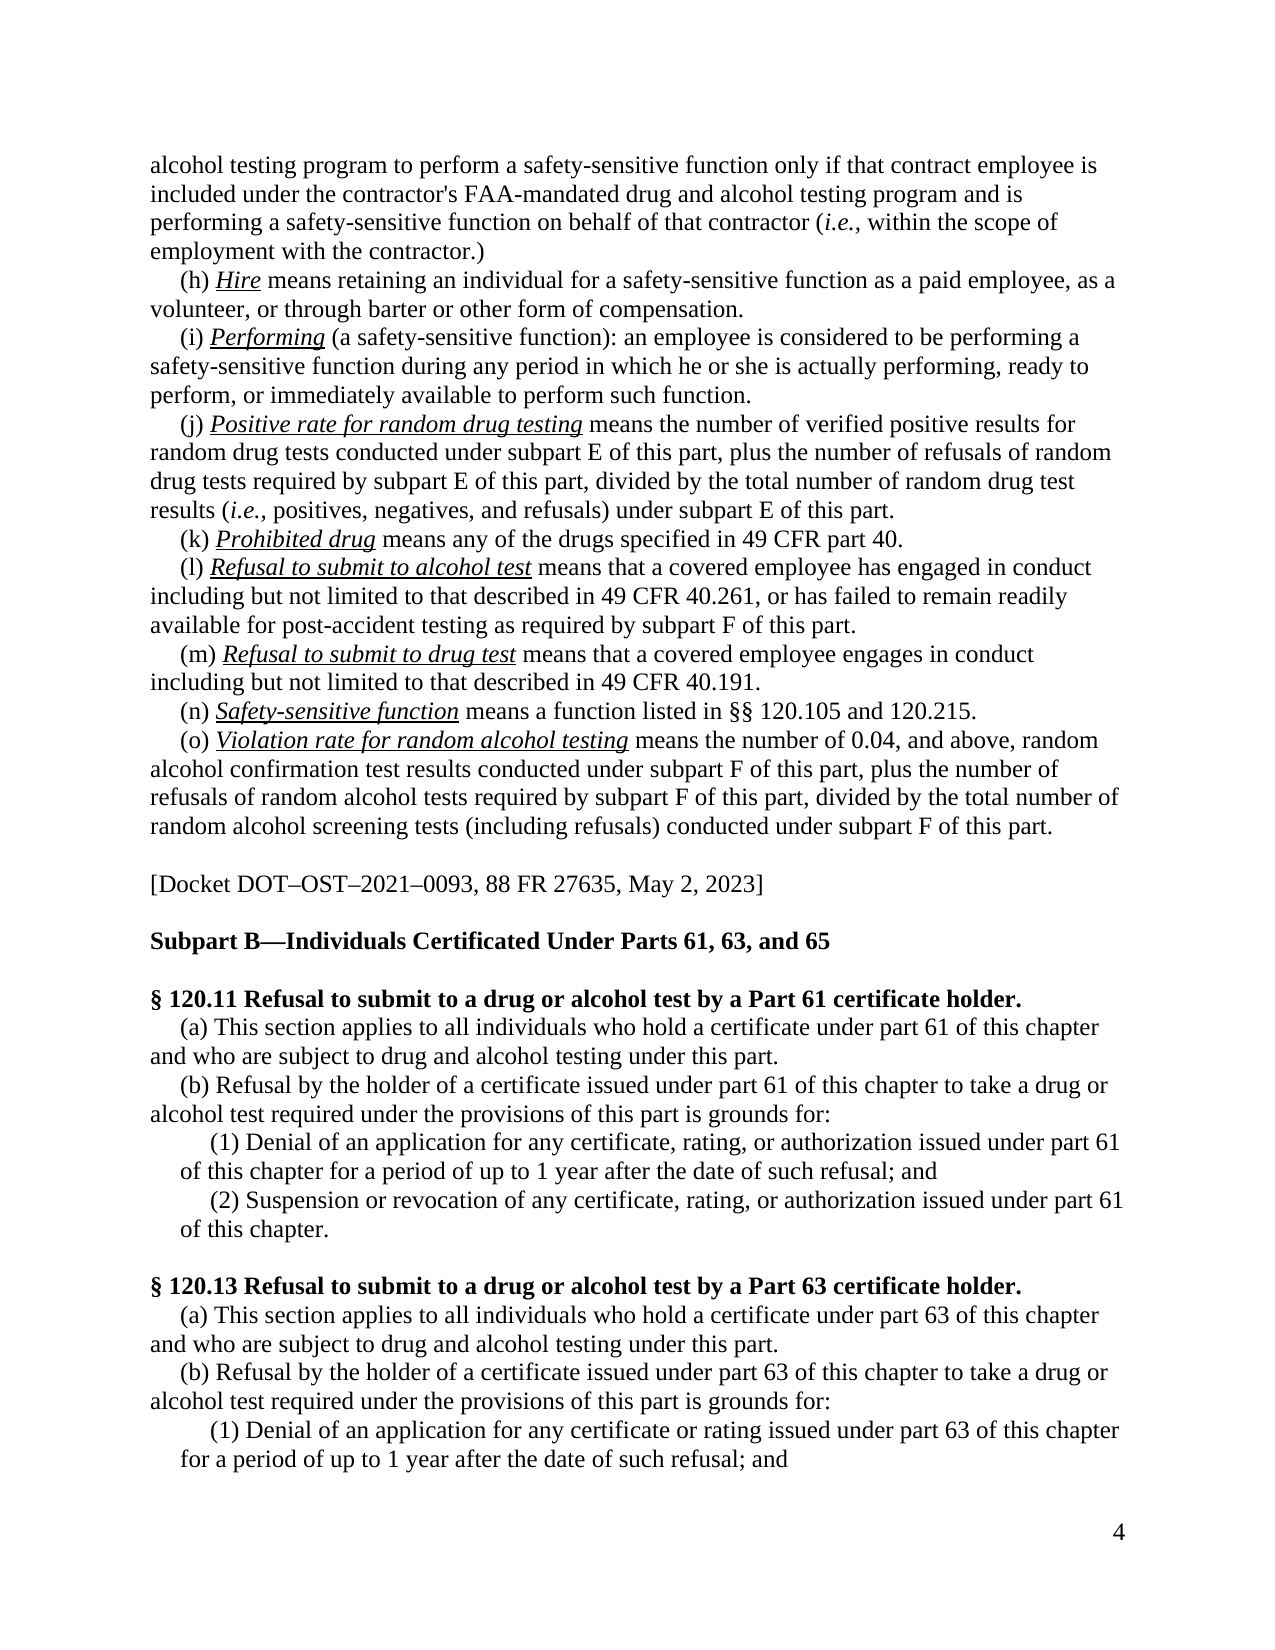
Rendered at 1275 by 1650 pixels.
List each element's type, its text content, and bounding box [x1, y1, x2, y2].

text (n) Safety-sensitive function means a function listed in §§ 120.105 and 120.215. [150, 696, 1125, 725]
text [150, 150, 1125, 265]
text (j) Positive rate for random drug testing means the number of verified positive results for random drug tests conducted under subpart E of this part, plus the number of refusals of random drug tests required by subpart E of this part, divided by the total number of random drug test results (i.e., positives, negatives, and refusals) under subpart E of this part. [150, 409, 1125, 524]
text § 120.13 Refusal to submit to a drug or alcohol test by a Part 63 certificate holder. [150, 1271, 1125, 1300]
text (i) Performing (a safety-sensitive function): an employee is considered to be performing a safety-sensitive function during any period in which he or she is actually performing, ready to perform, or immediately available to perform such function. [150, 322, 1125, 409]
text (h) Hire means retaining an individual for a safety-sensitive function as a paid employee, as a volunteer, or through barter or other form of compensation. [150, 265, 1125, 322]
text (2) Suspension or revocation of any certificate, rating, or authorization issued under part 61 of this chapter. [180, 1185, 1125, 1242]
text (b) Refusal by the holder of a certificate issued under part 61 of this chapter to take a drug or alcohol test required under the provisions of this part is grounds for: [150, 1070, 1125, 1127]
text (a) This section applies to all individuals who hold a certificate under part 63 of this chapter and who are subject to drug and alcohol testing under this part. [150, 1300, 1125, 1357]
text § 120.11 Refusal to submit to a drug or alcohol test by a Part 61 certificate holder. [150, 984, 1125, 1012]
text (l) Refusal to submit to alcohol test means that a covered employee has engaged in conduct including but not limited to that described in 49 CFR 40.261, or has failed to remain readily available for post-accident testing as required by subpart F of this part. [150, 552, 1125, 639]
text (b) Refusal by the holder of a certificate issued under part 63 of this chapter to take a drug or alcohol test required under the provisions of this part is grounds for: [150, 1357, 1125, 1415]
text (m) Refusal to submit to drug test means that a covered employee engages in conduct including but not limited to that described in 49 CFR 40.191. [150, 639, 1125, 696]
text (k) Prohibited drug means any of the drugs specified in 49 CFR part 40. [150, 524, 1125, 552]
text [Docket DOT–OST–2021–0093, 88 FR 27635, May 2, 2023] [150, 869, 1125, 897]
text (1) Denial of an application for any certificate, rating, or authorization issued under part 61 of this chapter for a period of up to 1 year after the date of such refusal; and [180, 1127, 1125, 1185]
text Subpart B—Individuals Certificated Under Parts 61, 63, and 65 [150, 926, 1125, 955]
text (a) This section applies to all individuals who hold a certificate under part 61 of this chapter and who are subject to drug and alcohol testing under this part. [150, 1012, 1125, 1070]
text (o) Violation rate for random alcohol testing means the number of 0.04, and above, random alcohol confirmation test results conducted under subpart F of this part, plus the number of refusals of random alcohol tests required by subpart F of this part, divided by the total number of random alcohol screening tests (including refusals) conducted under subpart F of this part. [150, 725, 1125, 840]
text (1) Denial of an application for any certificate or rating issued under part 63 of this chapter for a period of up to 1 year after the date of such refusal; and [180, 1415, 1125, 1472]
